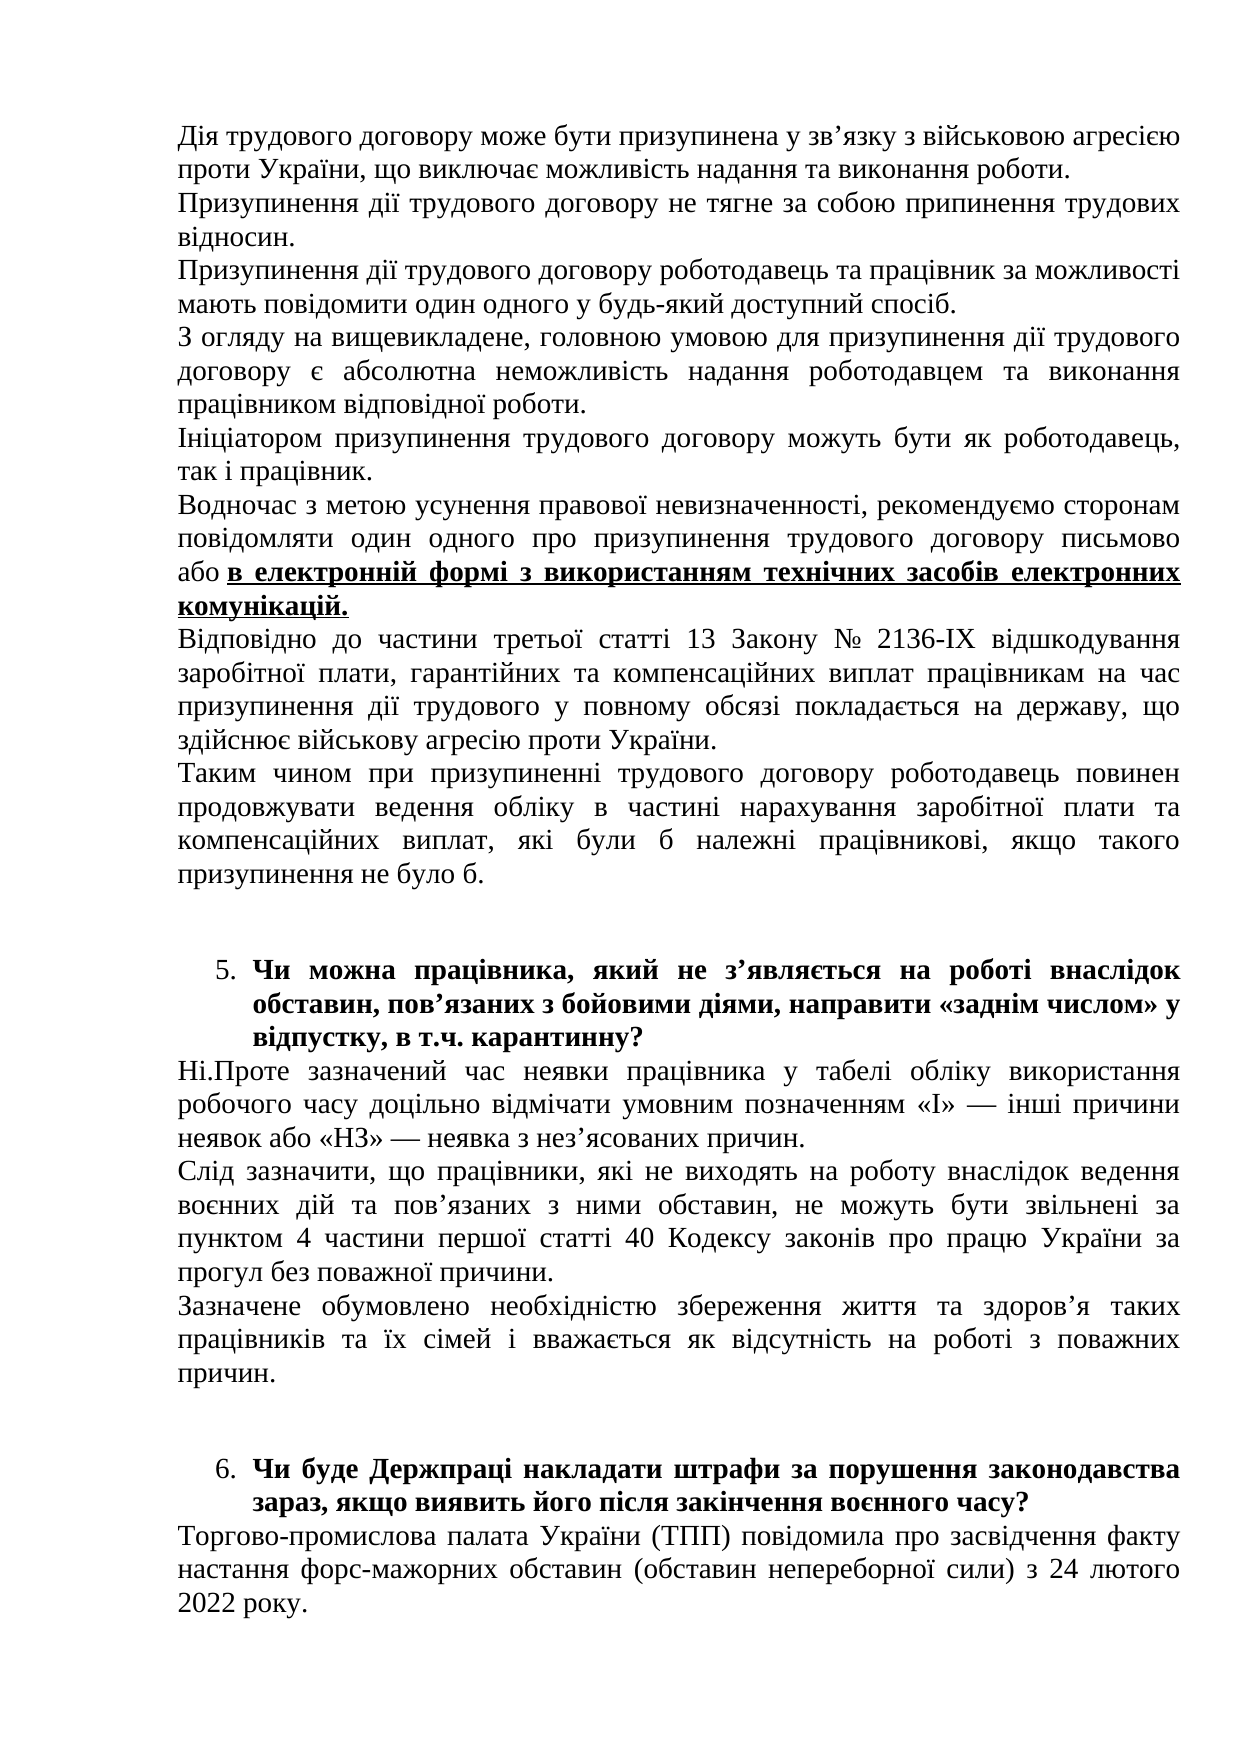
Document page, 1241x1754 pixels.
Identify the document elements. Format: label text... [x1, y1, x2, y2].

text Призупинення дії трудового договору не тягне за собою припинення трудових відносин. [177, 185, 1181, 252]
text Ініціатором призупинення трудового договору можуть бути як роботодавець, так і працівник. [177, 420, 1181, 487]
list Чи можна працівника, який не з’являється на роботі внаслідок обставин, пов’язаних з бойовими діями, направити «заднім числом» у відпустку, в т.ч. карантинну? [215, 952, 1181, 1053]
text Слід зазначити, що працівники, які не виходять на роботу внаслідок ведення воєнних дій та пов’язаних з ними обставин, не можуть бути звільнені за пунктом 4 частини першої статті 40 Кодексу законів про працю України за прогул без поважної причини. [177, 1153, 1181, 1288]
text Водночас з метою усунення правової невизначенності, рекомендуємо сторонам повідомляти один одного про призупинення трудового договору письмово або в електронній формі з використанням технічних засобів електронних комунікацій. [177, 487, 1181, 621]
text Ні.Проте зазначений час неявки працівника у табелі обліку використання робочого часу доцільно відмічати умовним позначенням «І» — інші причини неявок або «НЗ» — неявка з нез’ясованих причин. [177, 1053, 1181, 1153]
text Таким чином при призупиненні трудового договору роботодавець повинен продовжувати ведення обліку в частині нарахування заробітної плати та компенсаційних виплат, які були б належні працівникові, якщо такого призупинення не було б. [177, 755, 1181, 889]
text Відповідно до частини третьої статті 13 Закону № 2136-ІХ відшкодування заробітної плати, гарантійних та компенсаційних виплат працівникам на час призупинення дії трудового у повному обсязі покладається на державу, що здійснює військову агресію проти України. [177, 621, 1181, 755]
list Чи буде Держпраці накладати штрафи за порушення законодавства зараз, якщо виявить його після закінчення воєнного часу? [215, 1451, 1181, 1518]
text З огляду на вищевикладене, головною умовою для призупинення дії трудового договору є абсолютна неможливість надання роботодавцем та виконання працівником відповідної роботи. [177, 319, 1181, 420]
text Призупинення дії трудового договору роботодавець та працівник за можливості мають повідомити один одного у будь-який доступний спосіб. [177, 252, 1181, 319]
text Торгово-промислова палата України (ТПП) повідомила про засвідчення факту настання форс-мажорних обставин (обставин непереборної сили) з 24 лютого 2022 року. [177, 1518, 1181, 1619]
text Зазначене обумовлено необхідністю збереження життя та здоров’я таких працівників та їх сімей і вважається як відсутність на роботі з поважних причин. [177, 1288, 1181, 1388]
text Дія трудового договору може бути призупинена у зв’язку з військовою агресією проти України, що виключає можливість надання та виконання роботи. [177, 118, 1181, 185]
